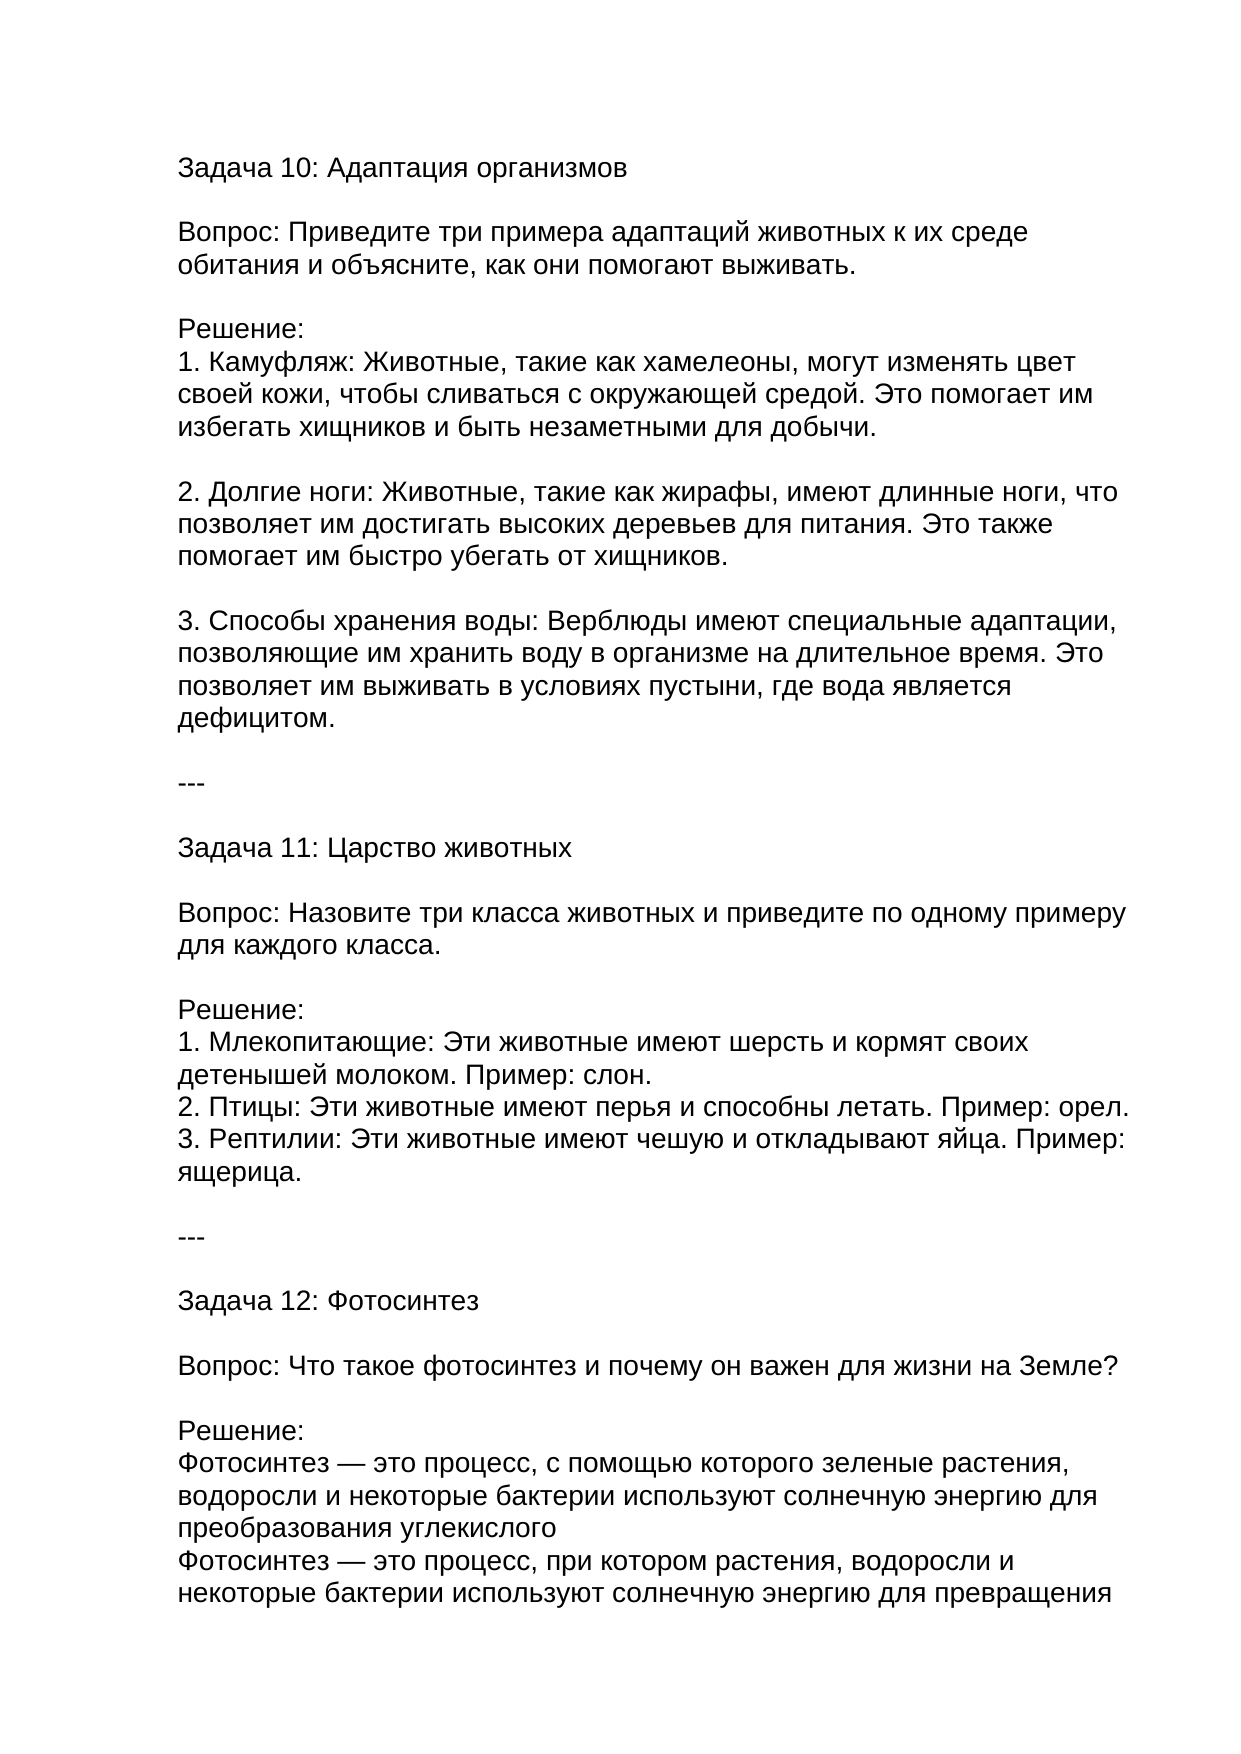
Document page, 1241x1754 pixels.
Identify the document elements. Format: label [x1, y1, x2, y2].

text [177, 118, 1152, 1608]
